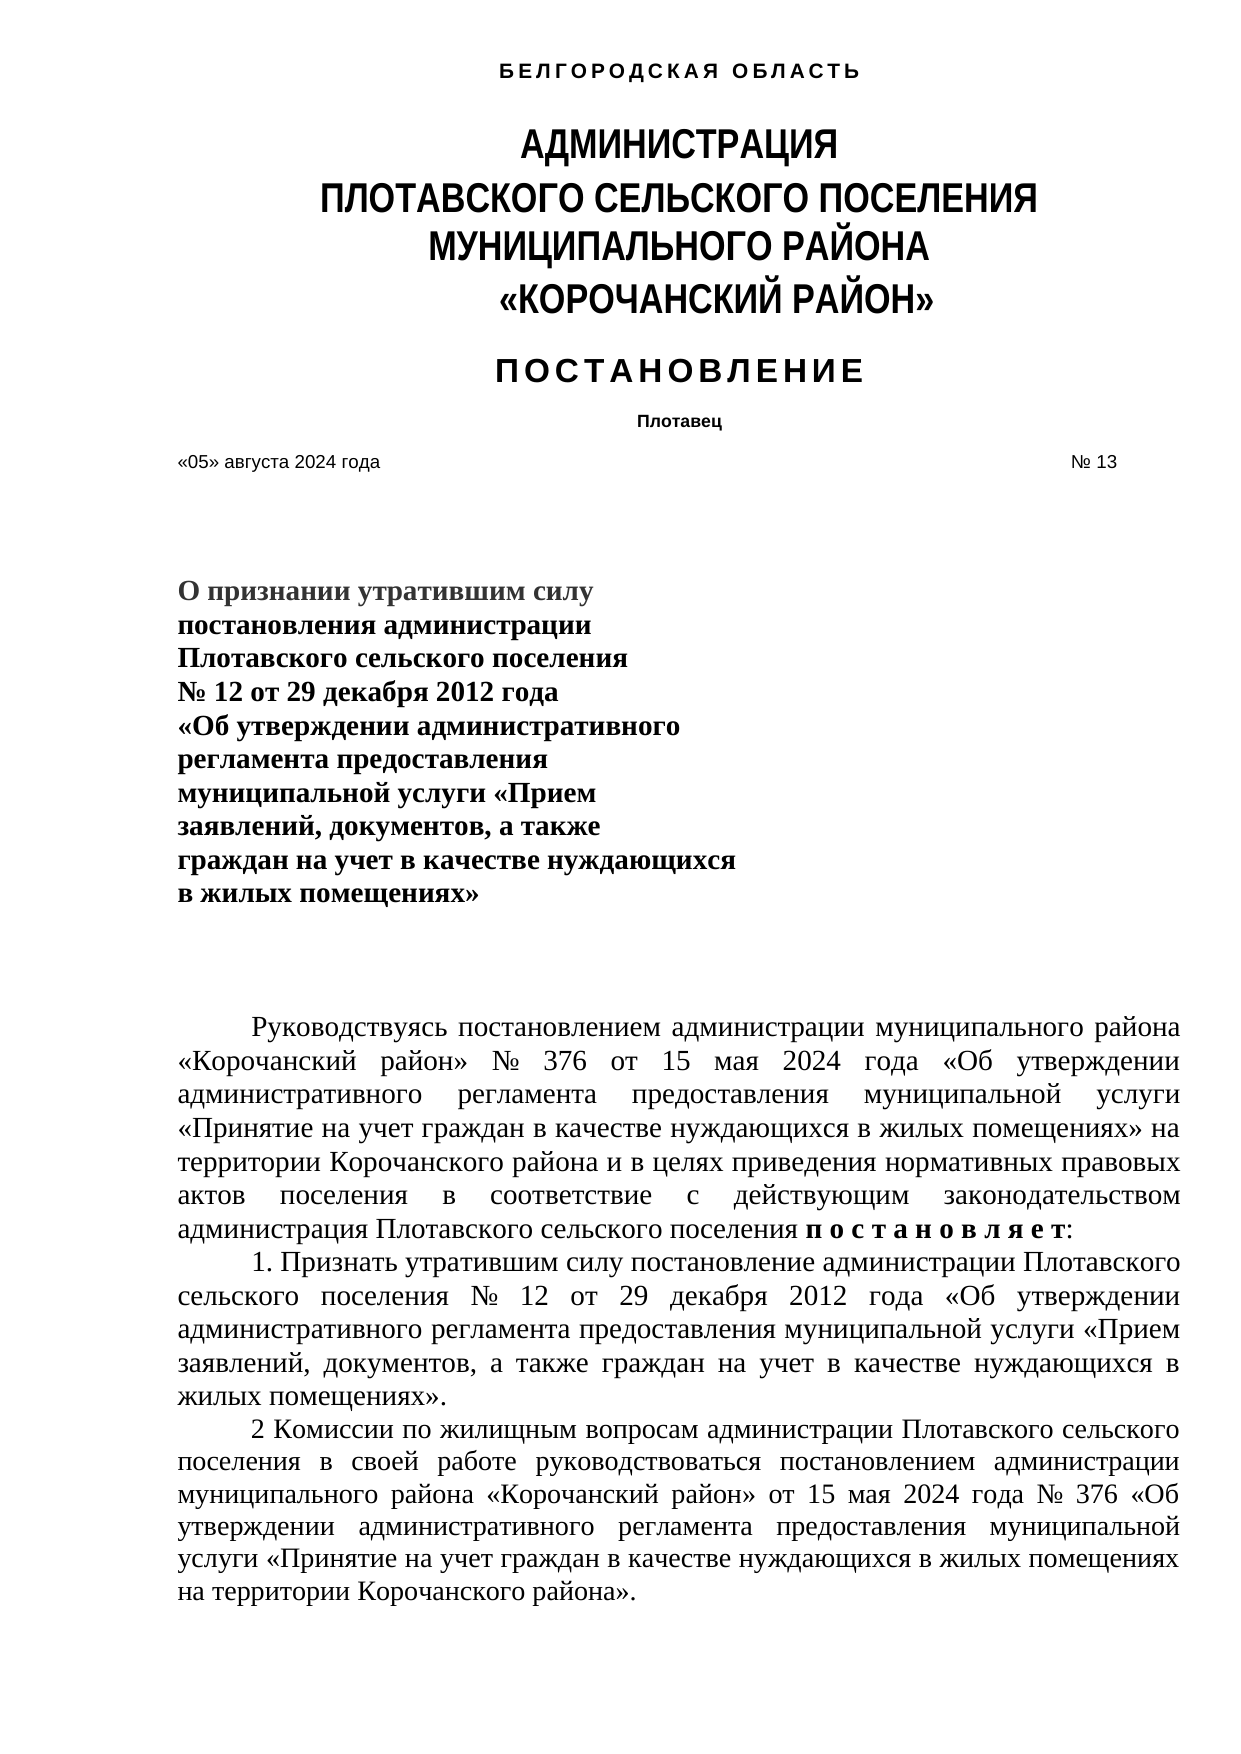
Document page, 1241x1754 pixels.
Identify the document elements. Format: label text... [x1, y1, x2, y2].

text 1. Признать утратившим силу постановление администрации Плотавского сельского поселения № 12 от 29 декабря 2012 года «Об утверждении административного регламента предоставления муниципальной услуги «Прием заявлений, документов, а также граждан на учет в качестве нуждающихся в жилых помещениях». [177, 1244, 1181, 1412]
text регламента предоставления [177, 741, 1181, 775]
subtitle ПОСТАНОВЛЕНИЕ [177, 352, 1181, 390]
text граждан на учет в качестве нуждающихся [177, 842, 1181, 875]
text в жилых помещениях» [177, 875, 1181, 909]
text 2 Комиссии по жилищным вопросам администрации Плотавского сельского поселения в своей работе руководствоваться постановлением администрации муниципального района «Корочанский район» от 15 мая 2024 года № 376 «Об утверждении административного регламента предоставления муниципальной услуги «Принятие на учет граждан в качестве нуждающихся в жилых помещениях на территории Корочанского района». [177, 1412, 1181, 1606]
text заявлений, документов, а также [177, 808, 1181, 842]
text «Об утверждении административного [177, 708, 1181, 741]
subtitle БЕЛГОРОДСКАЯ ОБЛАСТЬ [177, 59, 1181, 83]
text № 12 от 29 декабря 2012 года [177, 674, 1181, 708]
text О признании утратившим силу [177, 573, 1181, 607]
subtitle АДМИНИСТРАЦИЯ [177, 119, 1181, 167]
text постановления администрации [177, 607, 1181, 641]
subtitle «05» августа 2024 года № 13 [177, 451, 1181, 473]
text муниципальной услуги «Прием [177, 775, 1181, 808]
subtitle «КОРОЧАНСКИЙ РАЙОН» [177, 275, 1181, 323]
subtitle ПЛОТАВСКОГО СЕЛЬСКОГО ПОСЕЛЕНИЯ МУНИЦИПАЛЬНОГО РАЙОНА [177, 173, 1181, 269]
text Плотавского сельского поселения [177, 641, 1181, 674]
text Руководствуясь постановлением администрации муниципального района «Корочанский район» № 376 от 15 мая 2024 года «Об утверждении административного регламента предоставления муниципальной услуги «Принятие на учет граждан в качестве нуждающихся в жилых помещениях» на территории Корочанского района и в целях приведения нормативных правовых актов поселения в соответствие с действующим законодательством администрация Плотавского сельского поселения п о с т а н о в л я е т: [177, 1009, 1181, 1244]
text Плотавец [177, 410, 1181, 431]
